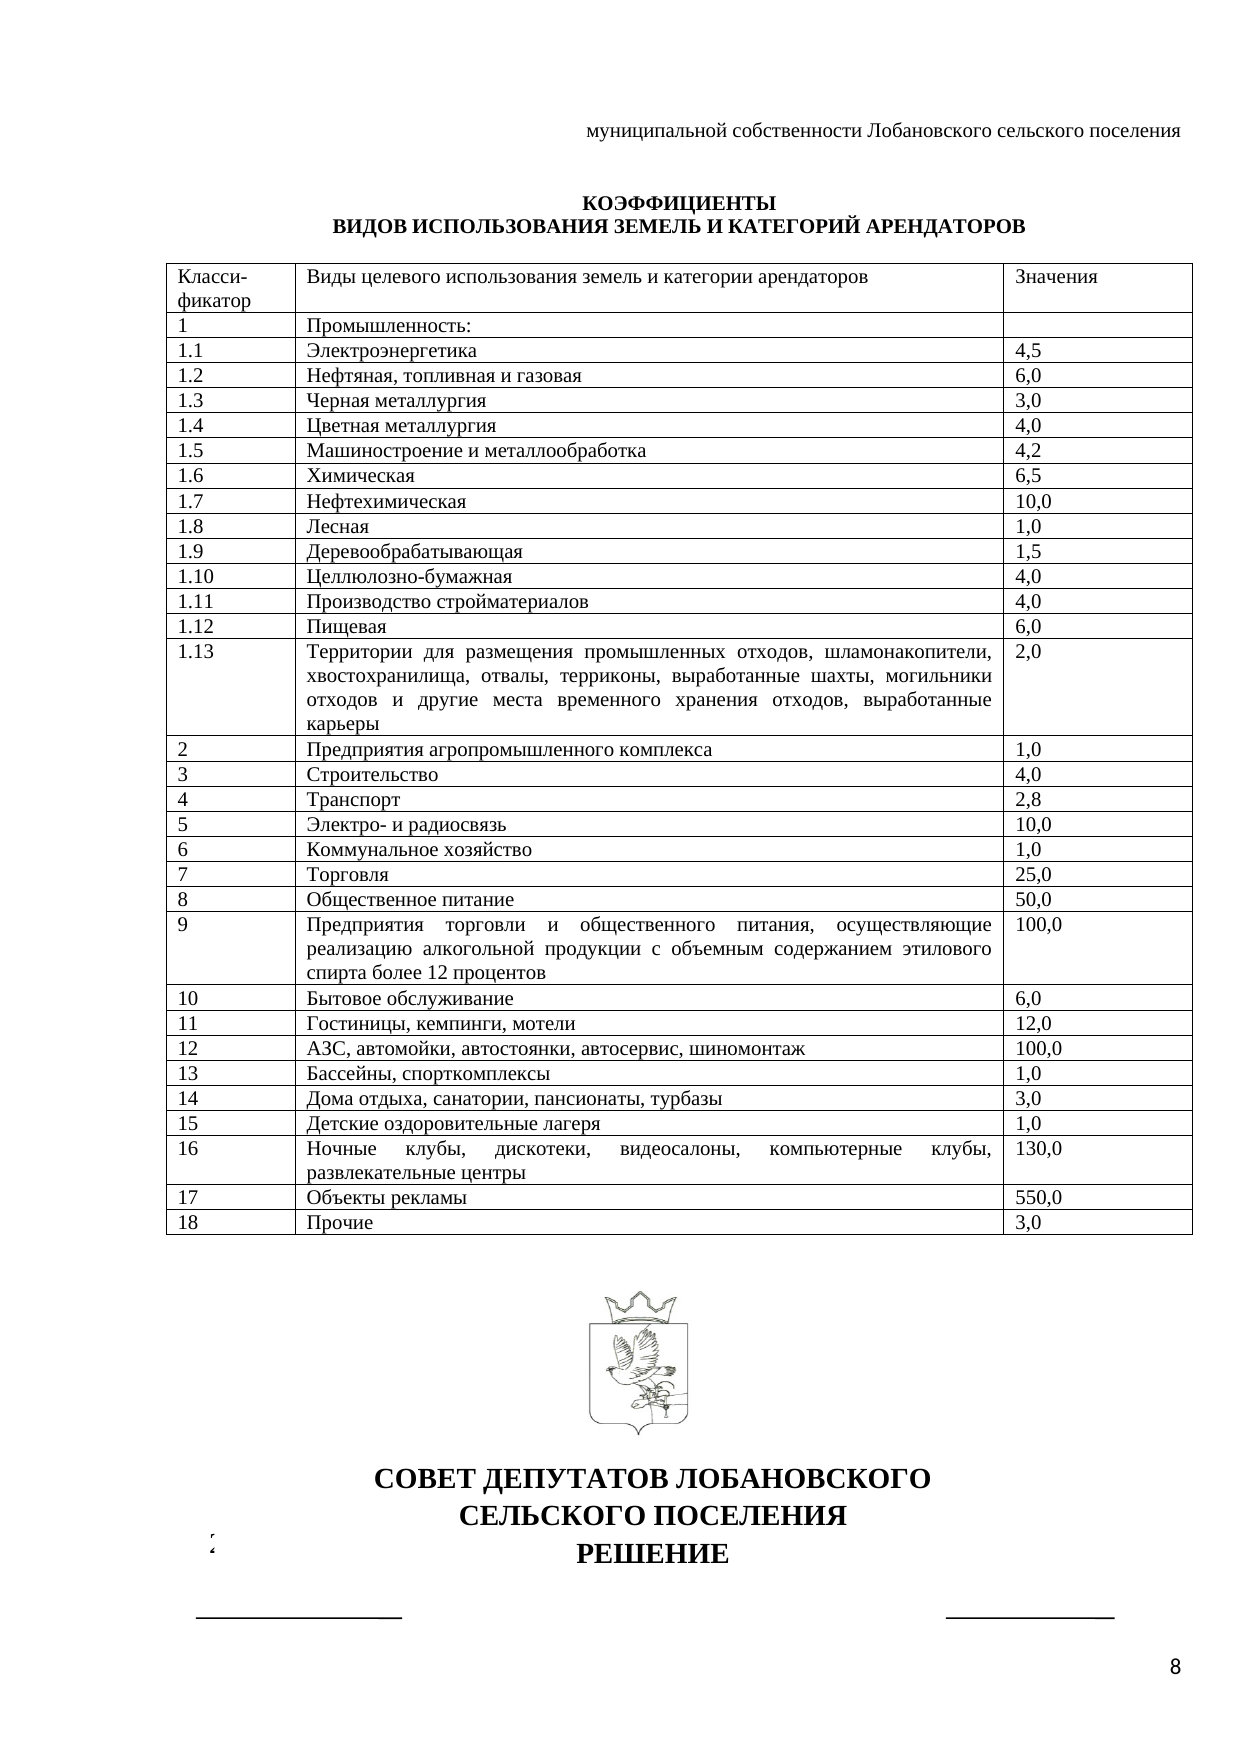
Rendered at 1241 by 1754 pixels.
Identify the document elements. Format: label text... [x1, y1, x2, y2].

table_cell 4,0 [1004, 762, 1192, 786]
table_cell 6 [167, 837, 295, 861]
table_cell Детские оздоровительные лагеря [296, 1111, 1003, 1135]
table_cell 14 [167, 1086, 295, 1110]
table_cell 1.4 [167, 413, 295, 437]
table_cell 15 [167, 1111, 295, 1135]
table_cell 50,0 [1004, 887, 1192, 911]
table_cell 10,0 [1004, 812, 1192, 836]
table_cell 4,2 [1004, 438, 1192, 462]
table_cell Нефтехимическая [296, 489, 1003, 513]
table_cell 3,0 [1004, 388, 1192, 412]
table_header Значения [1004, 264, 1192, 312]
table_cell 1.2 [167, 363, 295, 387]
text ВИДОВ ИСПОЛЬЗОВАНИЯ ЗЕМЕЛЬ И КАТЕГОРИЙ АРЕНДАТОРОВ [177, 214, 1181, 238]
table_cell Черная металлургия [296, 388, 1003, 412]
table_cell 1.12 [167, 614, 295, 638]
table_cell 12 [167, 1036, 295, 1060]
table_cell 4,0 [1004, 413, 1192, 437]
table_cell 4,5 [1004, 338, 1192, 362]
table_cell 2,8 [1004, 787, 1192, 811]
table_cell [1004, 313, 1192, 337]
table_cell 550,0 [1004, 1185, 1192, 1209]
table_cell Территории для размещения промышленных отходов, шламонакопители, хвостохранилища, отвалы, терриконы, выработанные шахты, могильники отходов и другие места временного хранения отходов, выработанные карьеры [296, 639, 1003, 735]
table_cell Торговля [296, 862, 1003, 886]
table_cell Пищевая [296, 614, 1003, 638]
table_cell 1.11 [167, 589, 295, 613]
table_cell Предприятия торговли и общественного питания, осуществляющие реализацию алкогольной продукции с объемным содержанием этилового спирта более 12 процентов [296, 912, 1003, 984]
table_cell Прочие [296, 1210, 1003, 1234]
table_cell 12,0 [1004, 1011, 1192, 1034]
table_cell 6,0 [1004, 985, 1192, 1009]
table_cell Бассейны, спорткомплексы [296, 1061, 1003, 1085]
table_cell 2,0 [1004, 639, 1192, 735]
table_cell 9 [167, 912, 295, 984]
table_cell 1,5 [1004, 539, 1192, 563]
table_cell 100,0 [1004, 912, 1192, 984]
table_cell Транспорт [296, 787, 1003, 811]
table_cell 4,0 [1004, 589, 1192, 613]
table_cell 13 [167, 1061, 295, 1085]
table_cell 10,0 [1004, 489, 1192, 513]
table_cell 1.13 [167, 639, 295, 735]
table_cell Строительство [296, 762, 1003, 786]
table_cell 25,0 [1004, 862, 1192, 886]
table_cell 2 [167, 736, 295, 761]
table_cell 18 [167, 1210, 295, 1234]
table_cell 1,0 [1004, 1111, 1192, 1135]
table_cell 7 [167, 862, 295, 886]
table_cell 10 [167, 985, 295, 1009]
table_cell 6,5 [1004, 464, 1192, 487]
table_cell Деревообрабатывающая [296, 539, 1003, 563]
table_cell Электро- и радиосвязь [296, 812, 1003, 836]
table_header Класси- фикатор [167, 264, 295, 312]
table_cell Объекты рекламы [296, 1185, 1003, 1209]
table_cell 3 [167, 762, 295, 786]
table_cell Предприятия агропромышленного комплекса [296, 736, 1003, 761]
table_cell Химическая [296, 464, 1003, 487]
table_cell 1,0 [1004, 837, 1192, 861]
table_cell Общественное питание [296, 887, 1003, 911]
table_cell 1,0 [1004, 736, 1192, 761]
table_cell 3,0 [1004, 1210, 1192, 1234]
table_cell 4,0 [1004, 564, 1192, 588]
table_cell 6,0 [1004, 363, 1192, 387]
table_cell Целлюлозно-бумажная [296, 564, 1003, 588]
text КОЭФФИЦИЕНТЫ [177, 190, 1181, 214]
table_cell 1,0 [1004, 514, 1192, 538]
table_cell 8 [167, 887, 295, 911]
table_cell 1.3 [167, 388, 295, 412]
table_cell Лесная [296, 514, 1003, 538]
picture [571, 1280, 703, 1449]
table_cell Промышленность: [296, 313, 1003, 337]
table_cell Дома отдыха, санатории, пансионаты, турбазы [296, 1086, 1003, 1110]
table_cell Машиностроение и металлообработка [296, 438, 1003, 462]
table_cell 1.9 [167, 539, 295, 563]
table_cell 11 [167, 1011, 295, 1034]
table_cell Коммунальное хозяйство [296, 837, 1003, 861]
table_cell Бытовое обслуживание [296, 985, 1003, 1009]
table_cell Цветная металлургия [296, 413, 1003, 437]
table_cell 1.7 [167, 489, 295, 513]
table_cell 130,0 [1004, 1136, 1192, 1184]
table_cell 1.6 [167, 464, 295, 487]
table_cell Нефтяная, топливная и газовая [296, 363, 1003, 387]
table_cell 1,0 [1004, 1061, 1192, 1085]
table_cell 1.1 [167, 338, 295, 362]
table_cell 1 [167, 313, 295, 337]
table_cell Электроэнергетика [296, 338, 1003, 362]
table_cell 3,0 [1004, 1086, 1192, 1110]
table_cell 5 [167, 812, 295, 836]
table_cell Ночные клубы, дискотеки, видеосалоны, компьютерные клубы, развлекательные центры [296, 1136, 1003, 1184]
table_cell 17 [167, 1185, 295, 1209]
table_cell Производство стройматериалов [296, 589, 1003, 613]
table_cell 1.10 [167, 564, 295, 588]
table_cell 6,0 [1004, 614, 1192, 638]
table_cell 1.8 [167, 514, 295, 538]
table_header Виды целевого использования земель и категории арендаторов [296, 264, 1003, 312]
table_cell 1.5 [167, 438, 295, 462]
table_cell 16 [167, 1136, 295, 1184]
table_cell Гостиницы, кемпинги, мотели [296, 1011, 1003, 1034]
table_cell 4 [167, 787, 295, 811]
table_cell АЗС, автомойки, автостоянки, автосервис, шиномонтаж [296, 1036, 1003, 1060]
table_cell 100,0 [1004, 1036, 1192, 1060]
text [561, 118, 1181, 142]
